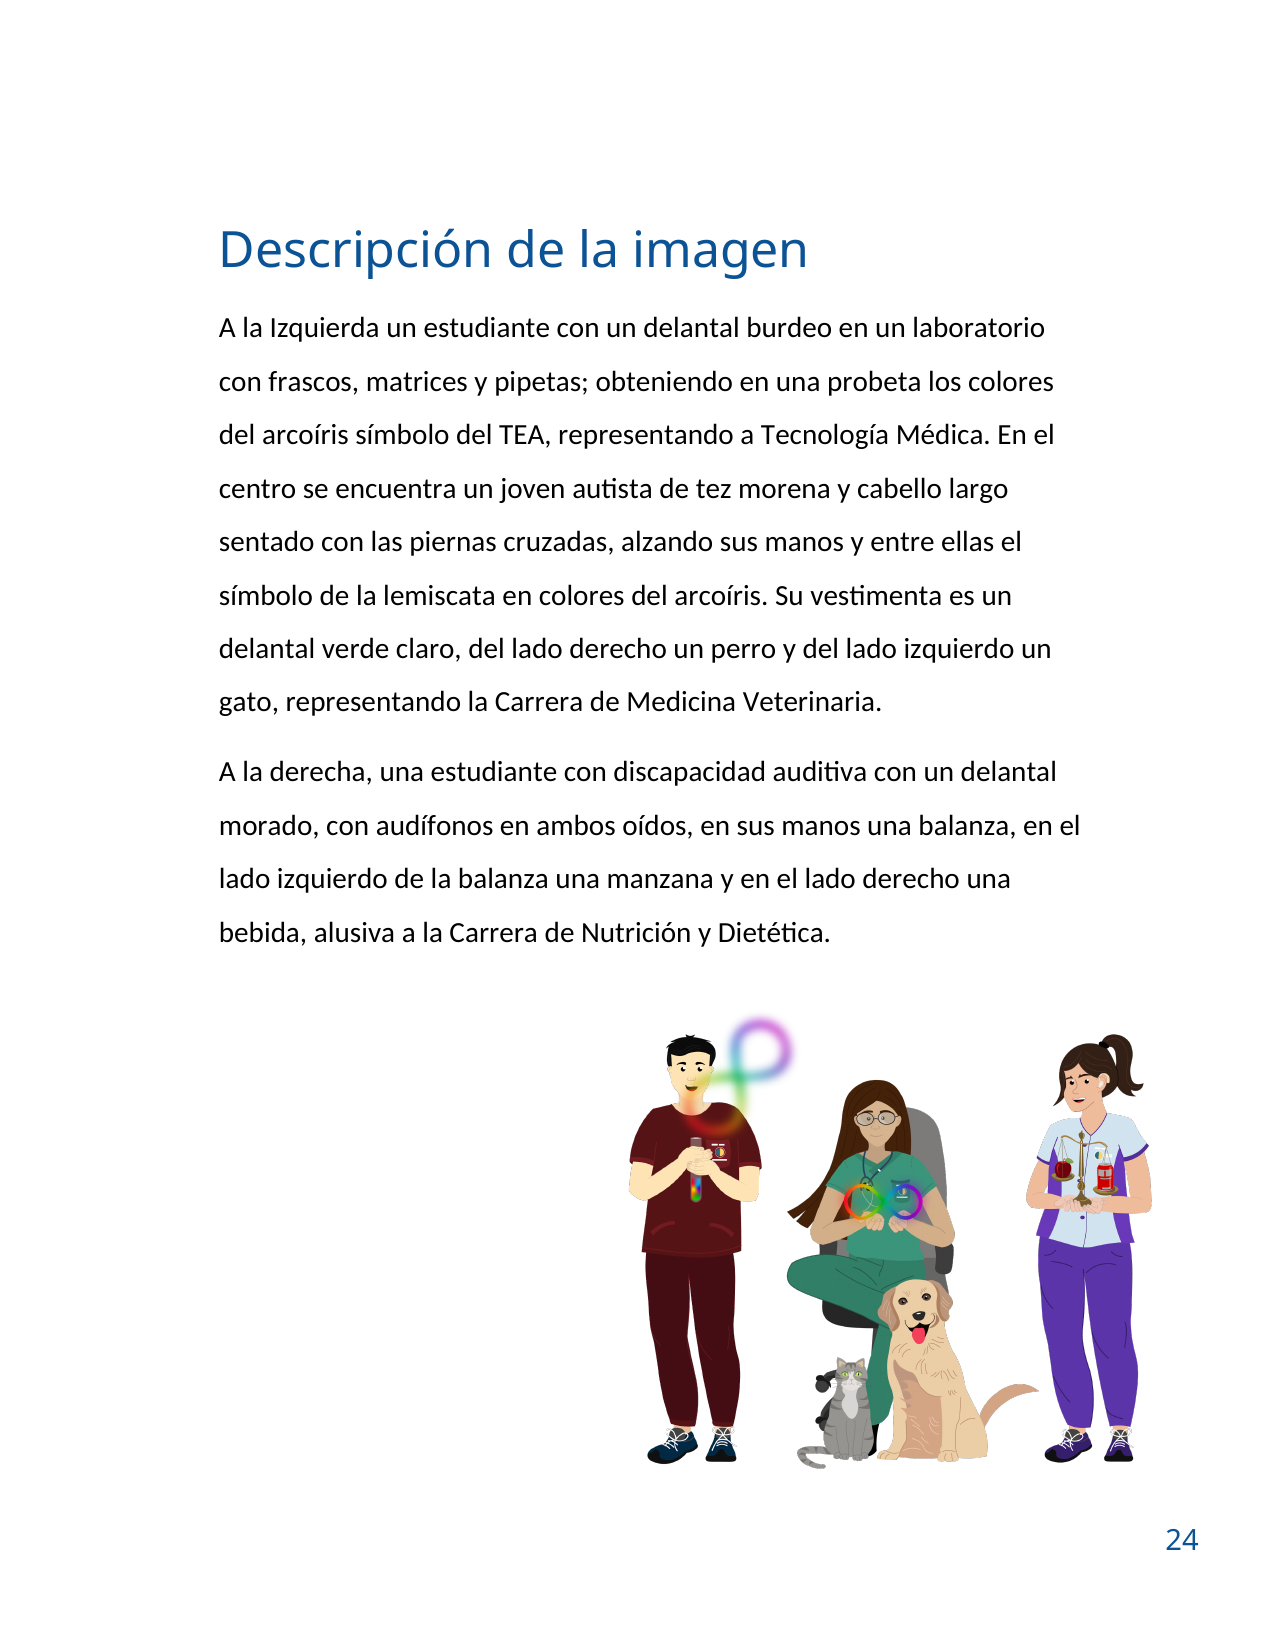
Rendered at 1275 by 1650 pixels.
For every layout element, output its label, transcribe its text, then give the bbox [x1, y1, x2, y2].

text Descripción de la imagen [219, 214, 1095, 282]
text A la derecha, una estudiante con discapacidad auditiva con un delantal morado, con audífonos en ambos oídos, en sus manos una balanza, en el lado izquierdo de la balanza una manzana y en el lado derecho una bebida, alusiva a la Carrera de Nutrición y Dietética. [219, 753, 1095, 949]
picture [594, 1000, 1165, 1493]
text A la Izquierda un estudiante con un delantal burdeo en un laboratorio con frascos, matrices y pipetas; obteniendo en una probeta los colores del arcoíris símbolo del TEA, representando a Tecnología Médica. En el centro se encuentra un joven autista de tez morena y cabello largo sentado con las piernas cruzadas, alzando sus manos y entre ellas el símbolo de la lemiscata en colores del arcoíris. Su vestimenta es un delantal verde claro, del lado derecho un perro y del lado izquierdo un gato, representando la Carrera de Medicina Veterinaria. [219, 309, 1095, 719]
